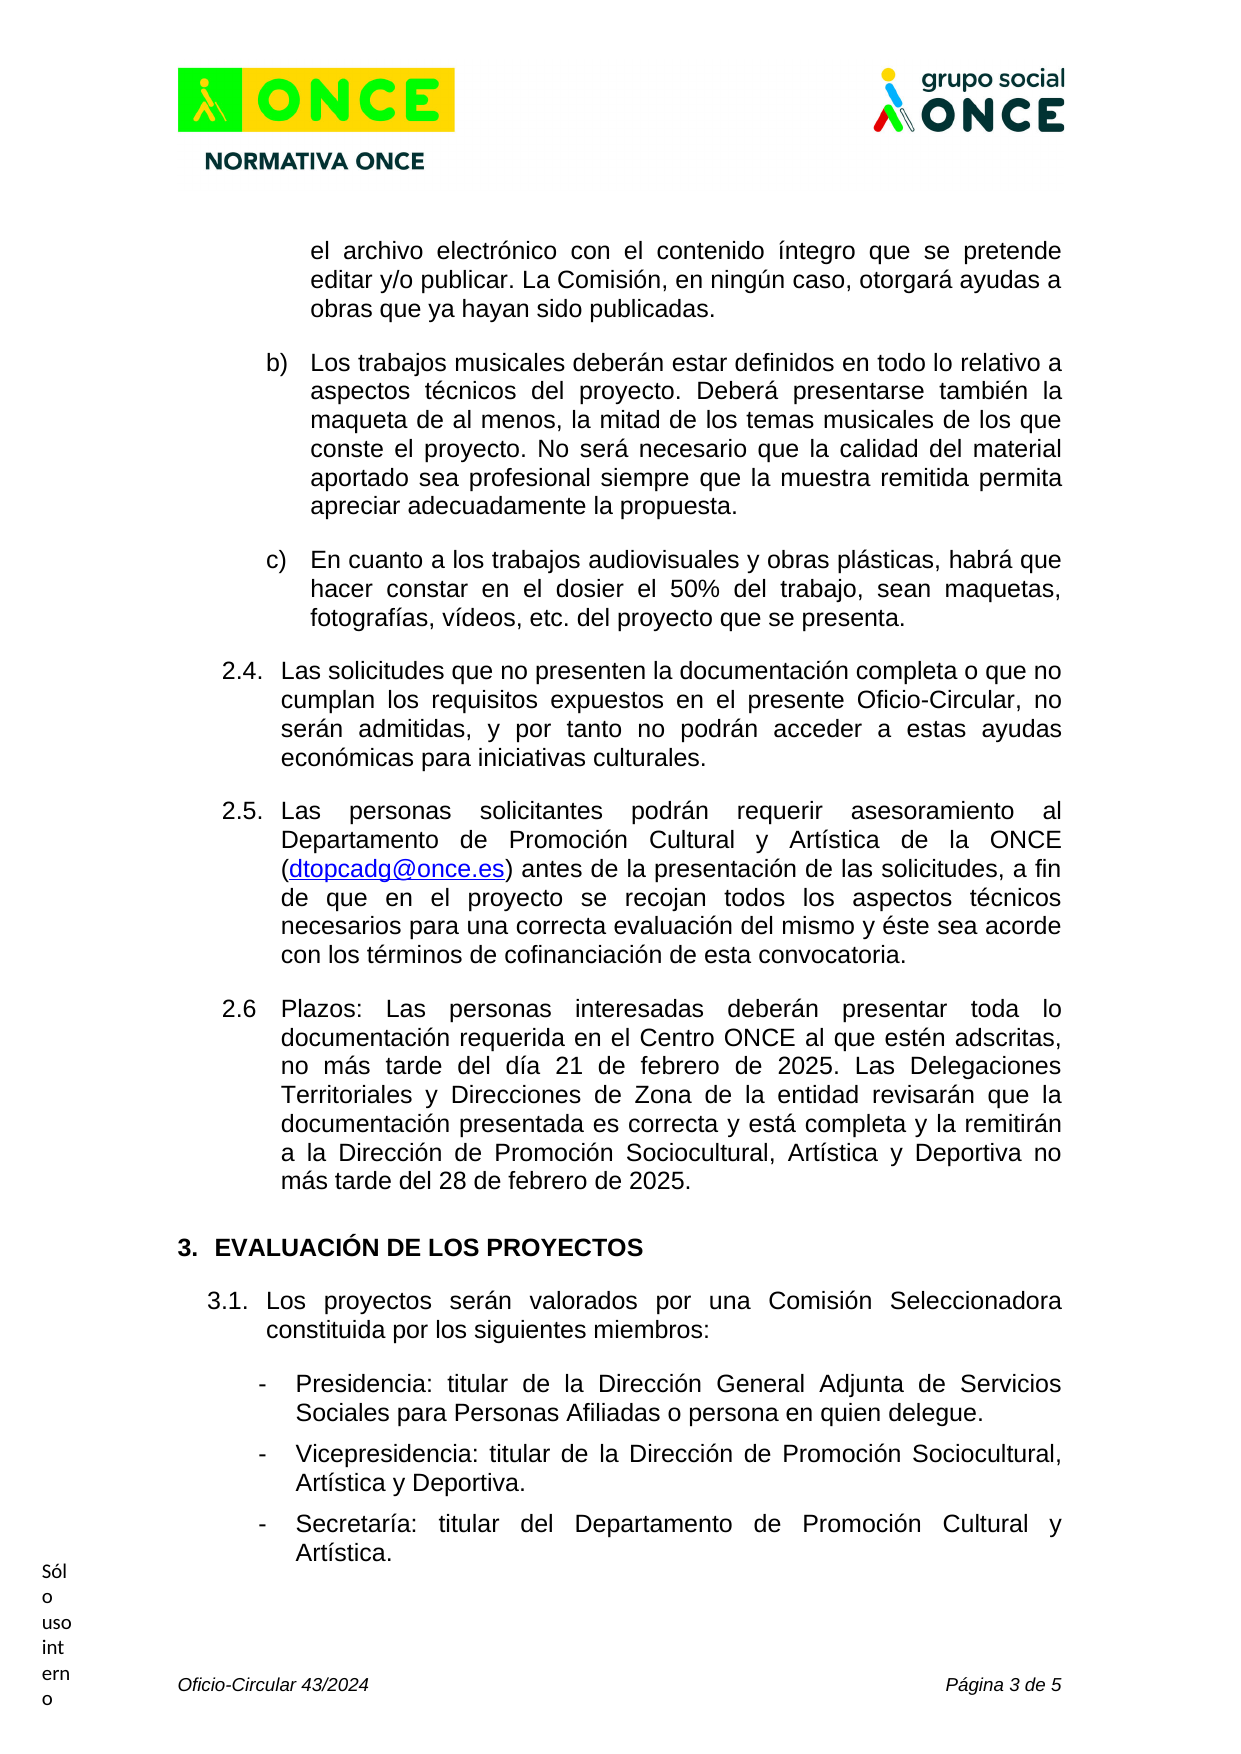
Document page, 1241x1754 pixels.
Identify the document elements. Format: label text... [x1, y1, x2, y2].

list Las personas solicitantes podrán requerir asesoramiento al Departamento de Promoción Cultural y Artística de la ONCE (dtopcadg@once.es) antes de la presentación de las solicitudes, a fin de que en el proyecto se recojan todos los aspectos técnicos necesarios para una correcta evaluación del mismo y éste sea acorde con los términos de cofinanciación de esta convocatoria. [222, 796, 1063, 969]
subtitle Las solicitudes que no presenten la documentación completa o que no cumplan los requisitos expuestos en el presente Oficio-Circular, no serán admitidas, y por tanto no podrán acceder a estas ayudas económicas para iniciativas culturales. [222, 656, 1063, 771]
list Los trabajos musicales deberán estar definidos en todo lo relativo a aspectos técnicos del proyecto. Deberá presentarse también la maqueta de al menos, la mitad de los temas musicales de los que conste el proyecto. No será necesario que la calidad del material aportado sea profesional siempre que la muestra remitida permita apreciar adecuadamente la propuesta. [266, 347, 1063, 520]
list Vicepresidencia: titular de la Dirección de Promoción Sociocultural, Artística y Deportiva. [258, 1439, 1063, 1496]
list Presidencia: titular de la Dirección General Adjunta de Servicios Sociales para Personas Afiliadas o persona en quien delegue. [258, 1369, 1063, 1426]
picture [177, 59, 1065, 191]
list Los proyectos serán valorados por una Comisión Seleccionadora constituida por los siguientes miembros: [207, 1286, 1063, 1344]
text 2.6 Plazos: Las personas interesadas deberán presentar toda lo documentación requerida en el Centro ONCE al que estén adscritas, no más tarde del día 21 de febrero de 2025. Las Delegaciones Territoriales y Direcciones de Zona de la entidad revisarán que la documentación presentada es correcta y está completa y la remitirán a la Dirección de Promoción Sociocultural, Artística y Deportiva no más tarde del 28 de febrero de 2025. [222, 994, 1063, 1195]
subtitle EVALUACIÓN DE LOS PROYECTOS [177, 1232, 1063, 1261]
list En cuanto a los trabajos audiovisuales y obras plásticas, habrá que hacer constar en el dosier el 50% del trabajo, sean maquetas, fotografías, vídeos, etc. del proyecto que se presenta. [266, 545, 1063, 631]
list Secretaría: titular del Departamento de Promoción Cultural y Artística. [258, 1509, 1063, 1566]
